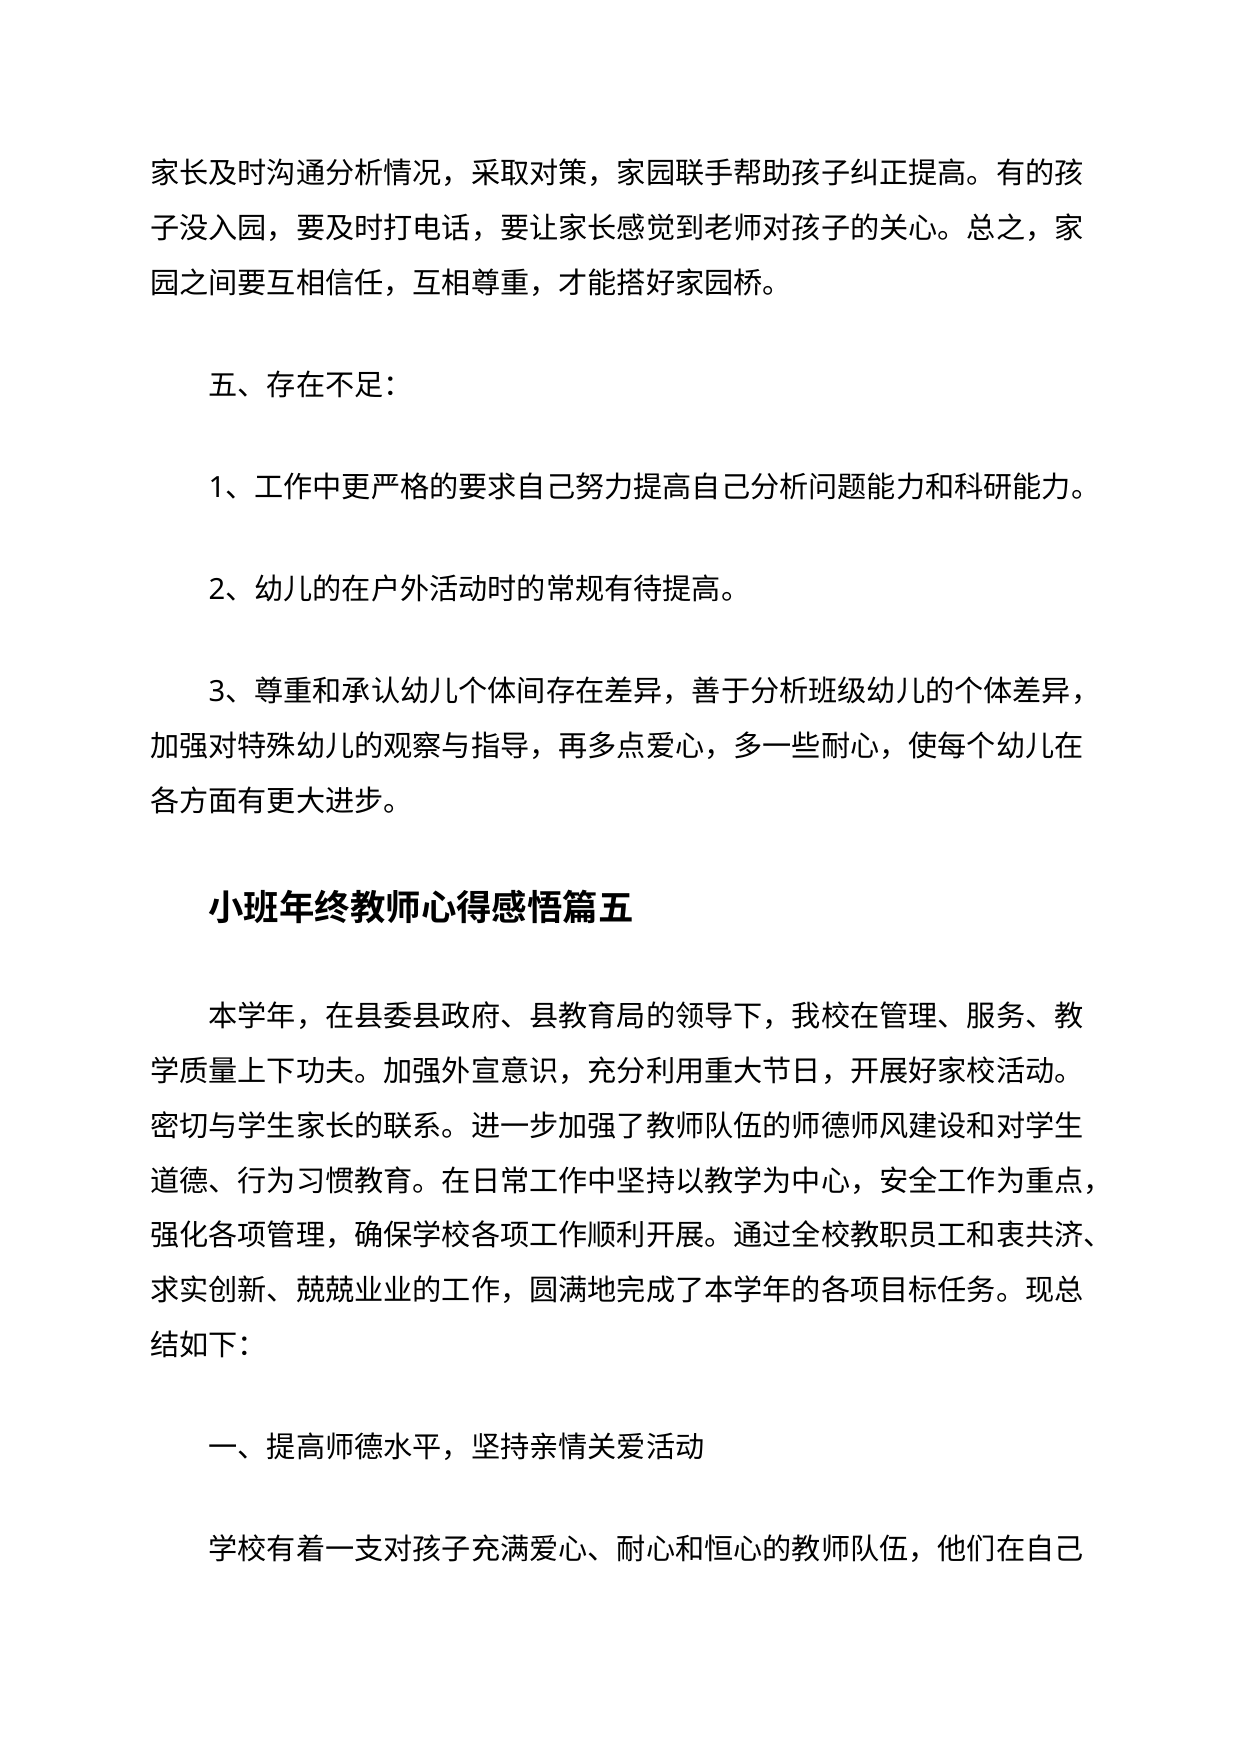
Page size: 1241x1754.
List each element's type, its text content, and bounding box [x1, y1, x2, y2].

text 2、幼儿的在户外活动时的常规有待提高。 [150, 565, 1090, 608]
text 一、提高师德水平，坚持亲情关爱活动 [150, 1423, 1090, 1466]
text 3、尊重和承认幼儿个体间存在差异，善于分析班级幼儿的个体差异，加强对特殊幼儿的观察与指导，再多点爱心，多一些耐心，使每个幼儿在各方面有更大进步。 [150, 667, 1090, 819]
text 1、工作中更严格的要求自己努力提高自己分析问题能力和科研能力。 [150, 463, 1090, 506]
text 本学年，在县委县政府、县教育局的领导下，我校在管理、服务、教学质量上下功夫。加强外宣意识，充分利用重大节日，开展好家校活动。密切与学生家长的联系。进一步加强了教师队伍的师德师风建设和对学生道德、行为习惯教育。在日常工作中坚持以教学为中心，安全工作为重点，强化各项管理，确保学校各项工作顺利开展。通过全校教职员工和衷共济、求实创新、兢兢业业的工作，圆满地完成了本学年的各项目标任务。现总结如下： [150, 992, 1090, 1364]
text 五、存在不足： [150, 362, 1090, 404]
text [150, 150, 1090, 302]
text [150, 1525, 1090, 1568]
text 小班年终教师心得感悟篇五 [150, 879, 1090, 930]
